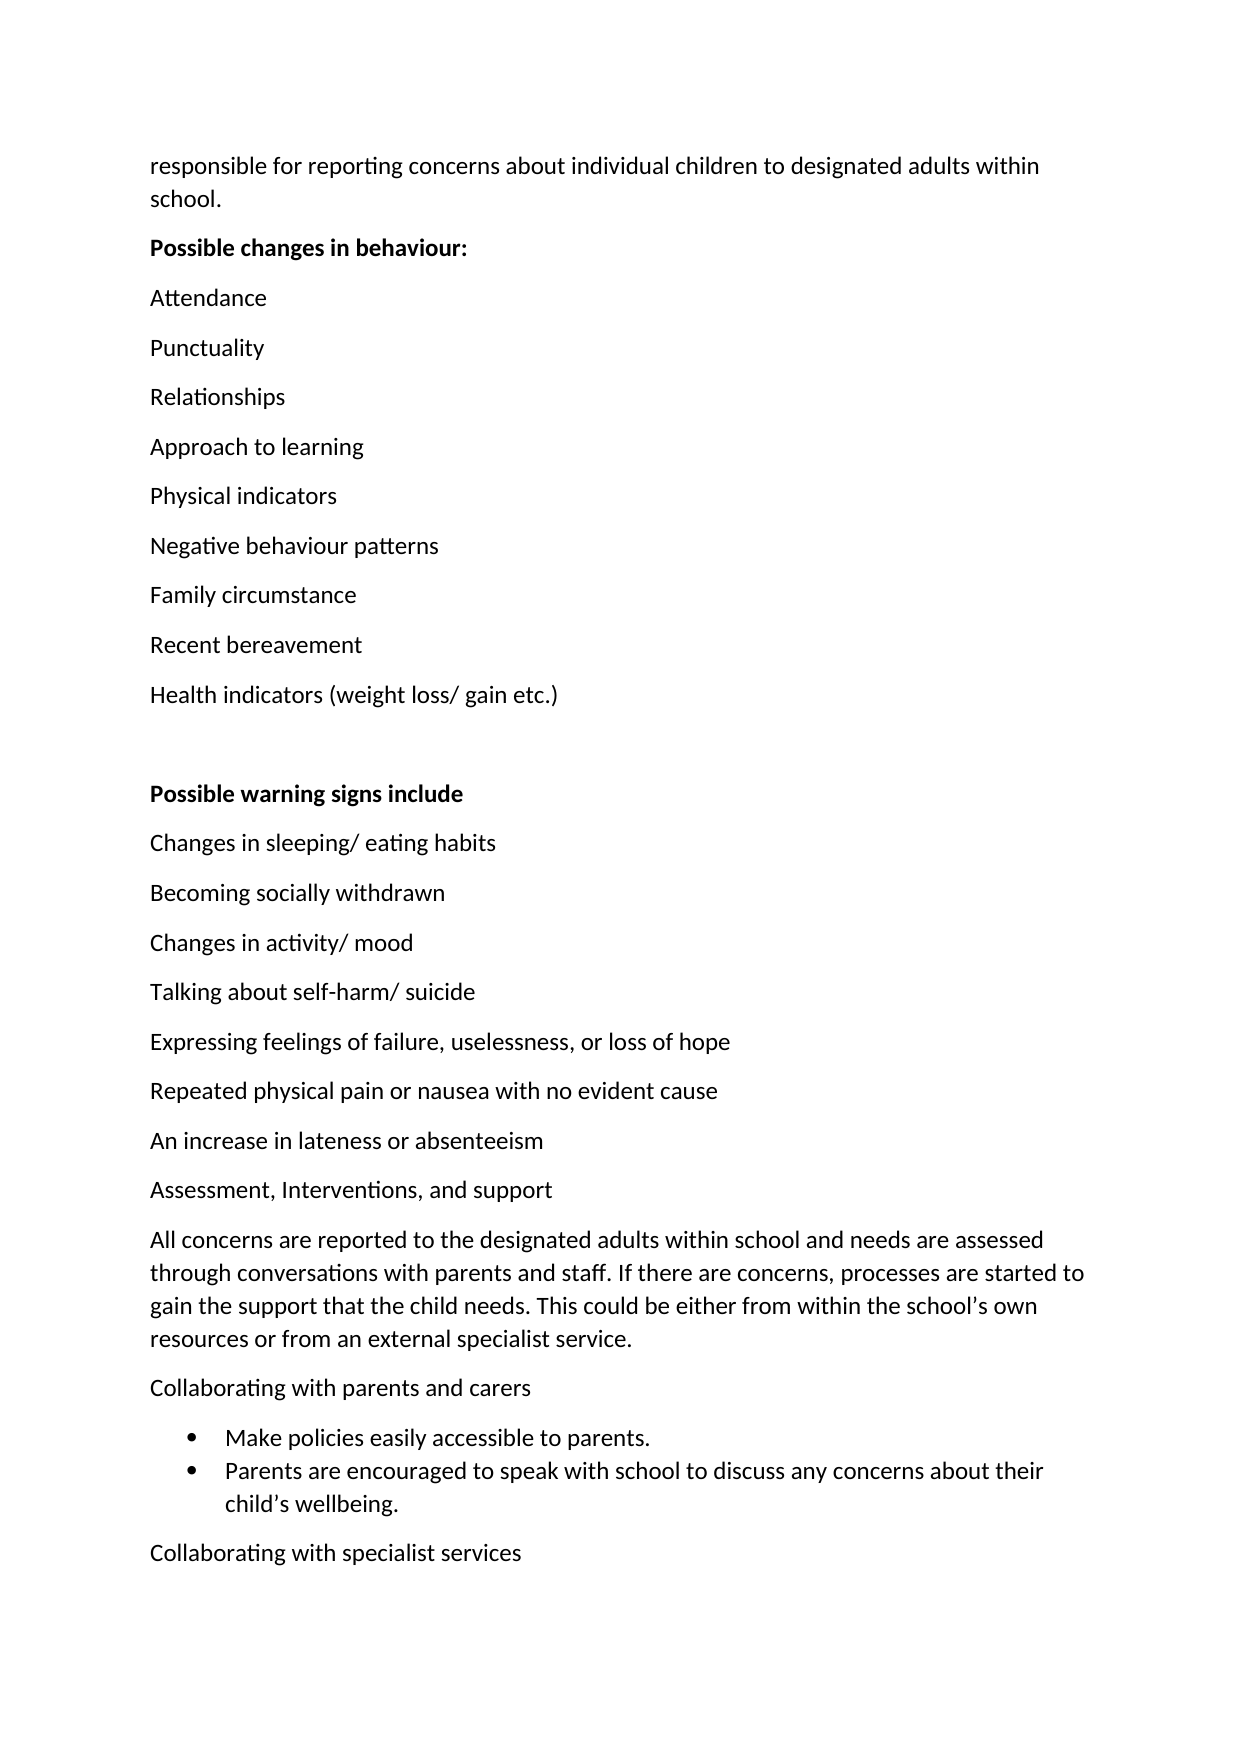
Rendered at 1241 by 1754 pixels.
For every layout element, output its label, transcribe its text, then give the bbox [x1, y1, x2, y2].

text An increase in lateness or absenteeism [150, 1125, 1090, 1156]
text All concerns are reported to the designated adults within school and needs are assessed through conversations with parents and staff. If there are concerns, processes are started to gain the support that the child needs. This could be either from within the school’s own resources or from an external specialist service. [150, 1224, 1090, 1353]
text Becoming socially withdrawn [150, 877, 1090, 908]
text Punctuality [150, 332, 1090, 362]
text Approach to learning [150, 431, 1090, 461]
text Collaborating with specialist services [150, 1537, 1090, 1568]
text Repeated physical pain or nausea with no evident cause [150, 1075, 1090, 1106]
text Assessment, Interventions, and support [150, 1174, 1090, 1205]
text Possible changes in behaviour: [150, 232, 1090, 263]
text Collaborating with parents and carers [150, 1372, 1090, 1403]
list Parents are encouraged to speak with school to discuss any concerns about their child’s wellbeing. [187, 1455, 1090, 1518]
list Make policies easily accessible to parents. [187, 1422, 1090, 1453]
text Attendance [150, 282, 1090, 313]
text Physical indicators [150, 480, 1090, 511]
text Recent bereavement [150, 629, 1090, 660]
text Expressing feelings of failure, uselessness, or loss of hope [150, 1026, 1090, 1056]
text Relationships [150, 381, 1090, 412]
text Changes in activity/ mood [150, 927, 1090, 957]
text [150, 150, 1090, 213]
text Talking about self-harm/ suicide [150, 976, 1090, 1007]
text Health indicators (weight loss/ gain etc.) [150, 679, 1090, 709]
text Family circumstance [150, 579, 1090, 610]
text Possible warning signs include [150, 778, 1090, 808]
text Changes in sleeping/ eating habits [150, 827, 1090, 858]
text Negative behaviour patterns [150, 530, 1090, 561]
